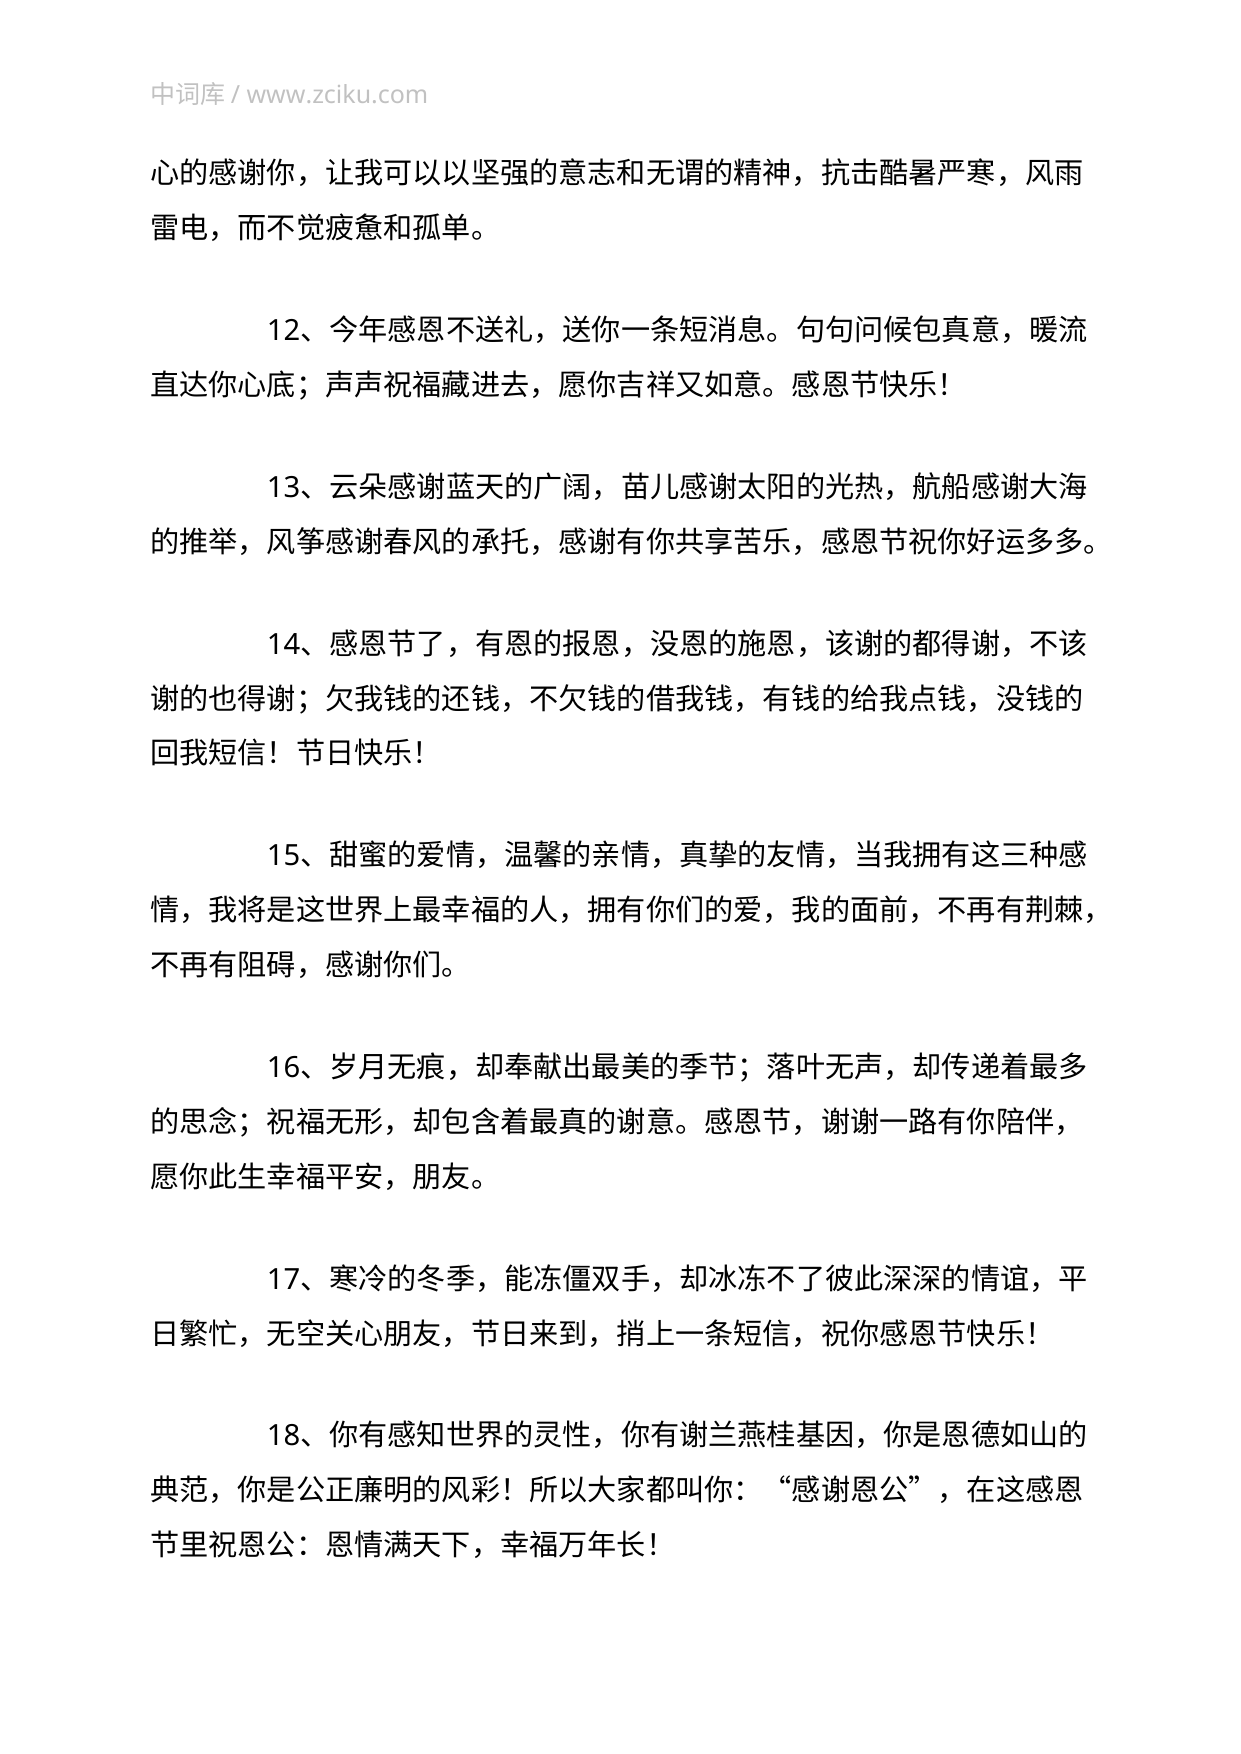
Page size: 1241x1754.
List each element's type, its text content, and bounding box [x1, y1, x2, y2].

text 18、你有感知世界的灵性，你有谢兰燕桂基因，你是恩德如山的典范，你是公正廉明的风彩！所以大家都叫你：“感谢恩公”，在这感恩节里祝恩公：恩情满天下，幸福万年长！ [150, 1412, 1090, 1564]
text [150, 150, 1090, 247]
text 16、岁月无痕，却奉献出最美的季节；落叶无声，却传递着最多的思念；祝福无形，却包含着最真的谢意。感恩节，谢谢一路有你陪伴，愿你此生幸福平安，朋友。 [150, 1043, 1090, 1196]
text 14、感恩节了，有恩的报恩，没恩的施恩，该谢的都得谢，不该谢的也得谢；欠我钱的还钱，不欠钱的借我钱，有钱的给我点钱，没钱的回我短信！节日快乐！ [150, 620, 1090, 772]
text 15、甜蜜的爱情，温馨的亲情，真挚的友情，当我拥有这三种感情，我将是这世界上最幸福的人，拥有你们的爱，我的面前，不再有荆棘，不再有阻碍，感谢你们。 [150, 832, 1090, 984]
text 12、今年感恩不送礼，送你一条短消息。句句问候包真意，暖流直达你心底；声声祝福藏进去，愿你吉祥又如意。感恩节快乐！ [150, 307, 1090, 404]
text 13、云朵感谢蓝天的广阔，苗儿感谢太阳的光热，航船感谢大海的推举，风筝感谢春风的承托，感谢有你共享苦乐，感恩节祝你好运多多。 [150, 463, 1090, 561]
text 17、寒冷的冬季，能冻僵双手，却冰冻不了彼此深深的情谊，平日繁忙，无空关心朋友，节日来到，捎上一条短信，祝你感恩节快乐！ [150, 1255, 1090, 1352]
